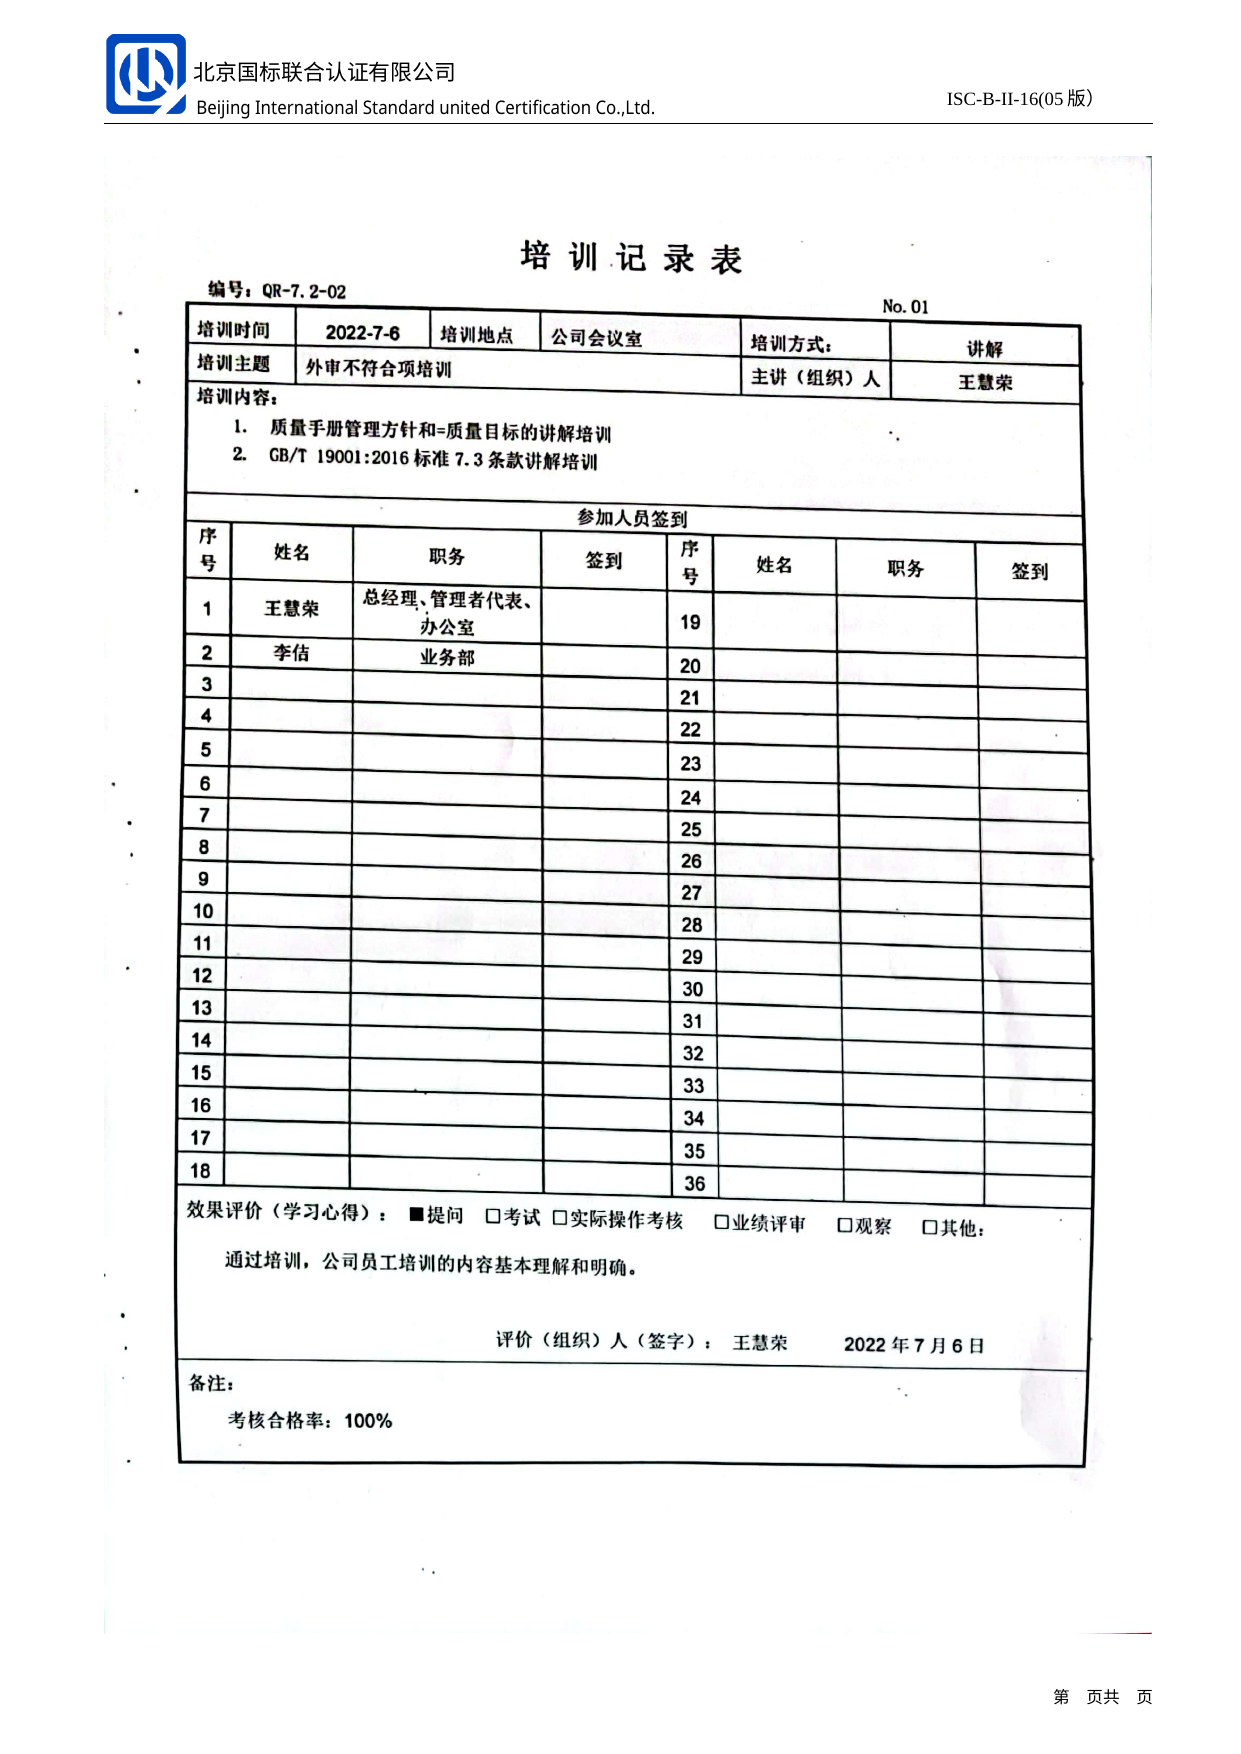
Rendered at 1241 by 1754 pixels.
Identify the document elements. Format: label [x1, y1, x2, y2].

picture [104, 156, 1152, 1634]
picture [106, 34, 186, 114]
